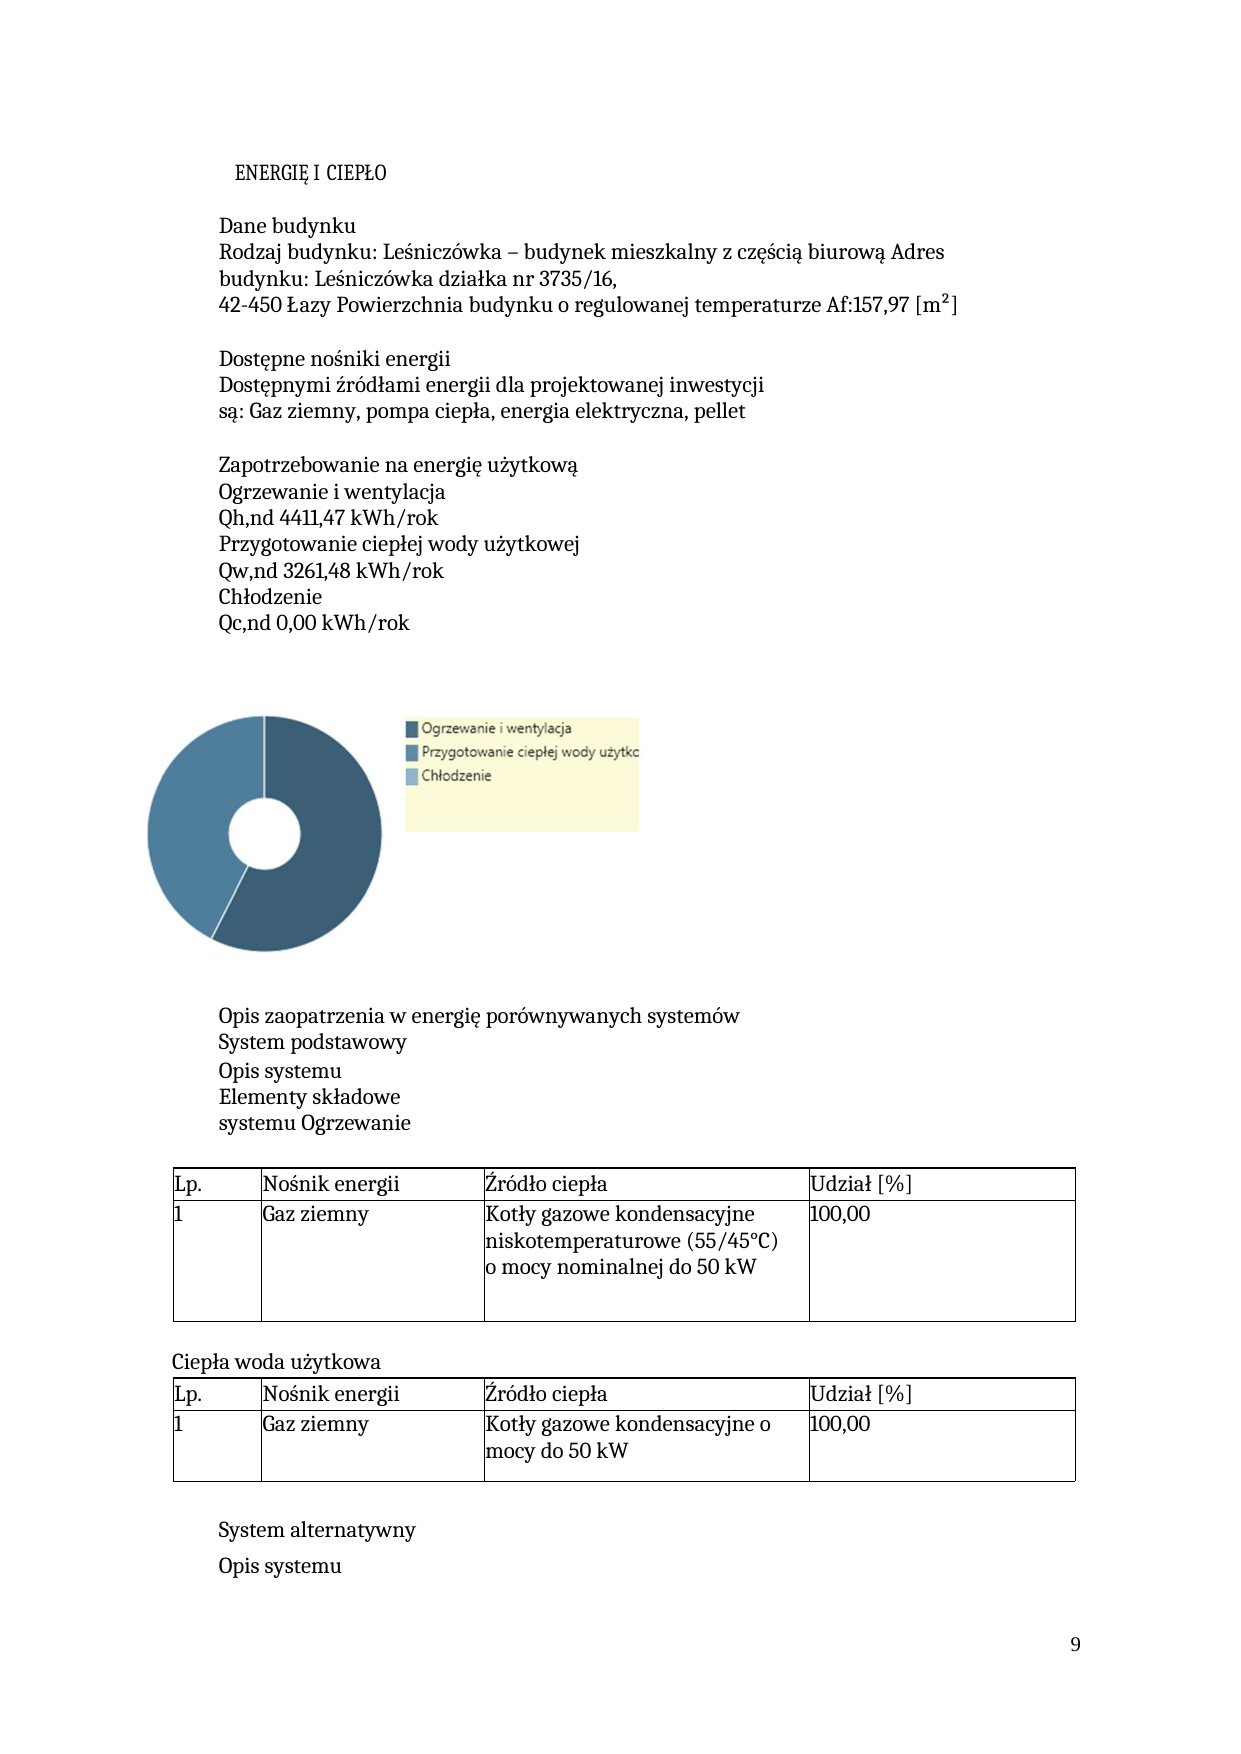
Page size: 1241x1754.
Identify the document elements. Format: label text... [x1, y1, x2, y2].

text Elementy składowe systemu Ogrzewanie [218, 1084, 465, 1136]
table_header Lp. [174, 1169, 261, 1199]
text Rodzaj budynku: Leśniczówka – budynek mieszkalny z częścią biurową Adres budynku: Leśniczówka działka nr 3735/16, 42-450 Łazy Powierzchnia budynku o regulowanej temperaturze Af:157,97 [m²] [218, 239, 1016, 318]
table_cell Kotły gazowe kondensacyjne o mocy do 50 kW [485, 1411, 809, 1481]
text Opis zaopatrzenia w energię porównywanych systemów System podstawowy [218, 1003, 775, 1055]
text Dane budynku [218, 211, 1081, 239]
table_header Lp. [174, 1379, 261, 1409]
table_cell 100,00 [810, 1201, 1075, 1321]
table_header Nośnik energii [262, 1379, 484, 1409]
table_header Nośnik energii [262, 1169, 484, 1199]
text Chłodzenie [218, 584, 1081, 610]
text Qc,nd 0,00 kWh/rok [218, 610, 1081, 637]
text Opis systemu [218, 1055, 1081, 1084]
text Qh,nd 4411,47 kWh/rok [218, 505, 554, 531]
table_cell 100,00 [810, 1411, 1075, 1481]
text Dostępne nośniki energii [218, 346, 1081, 372]
table_header Źródło ciepła [485, 1379, 809, 1409]
table_cell Gaz ziemny [262, 1411, 484, 1481]
table_header Udział [%] [810, 1379, 1075, 1409]
text Opis systemu [218, 1553, 425, 1579]
text Zapotrzebowanie na energię użytkową Ogrzewanie i wentylacja [218, 452, 642, 505]
table_header Źródło ciepła [485, 1169, 809, 1199]
text Ciepła woda użytkowa [172, 1349, 1081, 1375]
table_cell Gaz ziemny [262, 1201, 484, 1321]
picture [147, 665, 1191, 1003]
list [159, 159, 971, 186]
text Przygotowanie ciepłej wody użytkowej Qw,nd 3261,48 kWh/rok [218, 531, 603, 584]
text Dostępnymi źródłami energii dla projektowanej inwestycji są: Gaz ziemny, pompa ciepła, energia elektryczna, pellet [218, 372, 790, 425]
table_header Udział [%] [810, 1169, 1075, 1199]
table_cell Kotły gazowe kondensacyjne niskotemperaturowe (55/45°C) o mocy nominalnej do 50 kW [485, 1201, 809, 1321]
table_cell 1 [174, 1201, 261, 1321]
table_cell 1 [174, 1411, 261, 1481]
text System alternatywny [218, 1517, 470, 1544]
